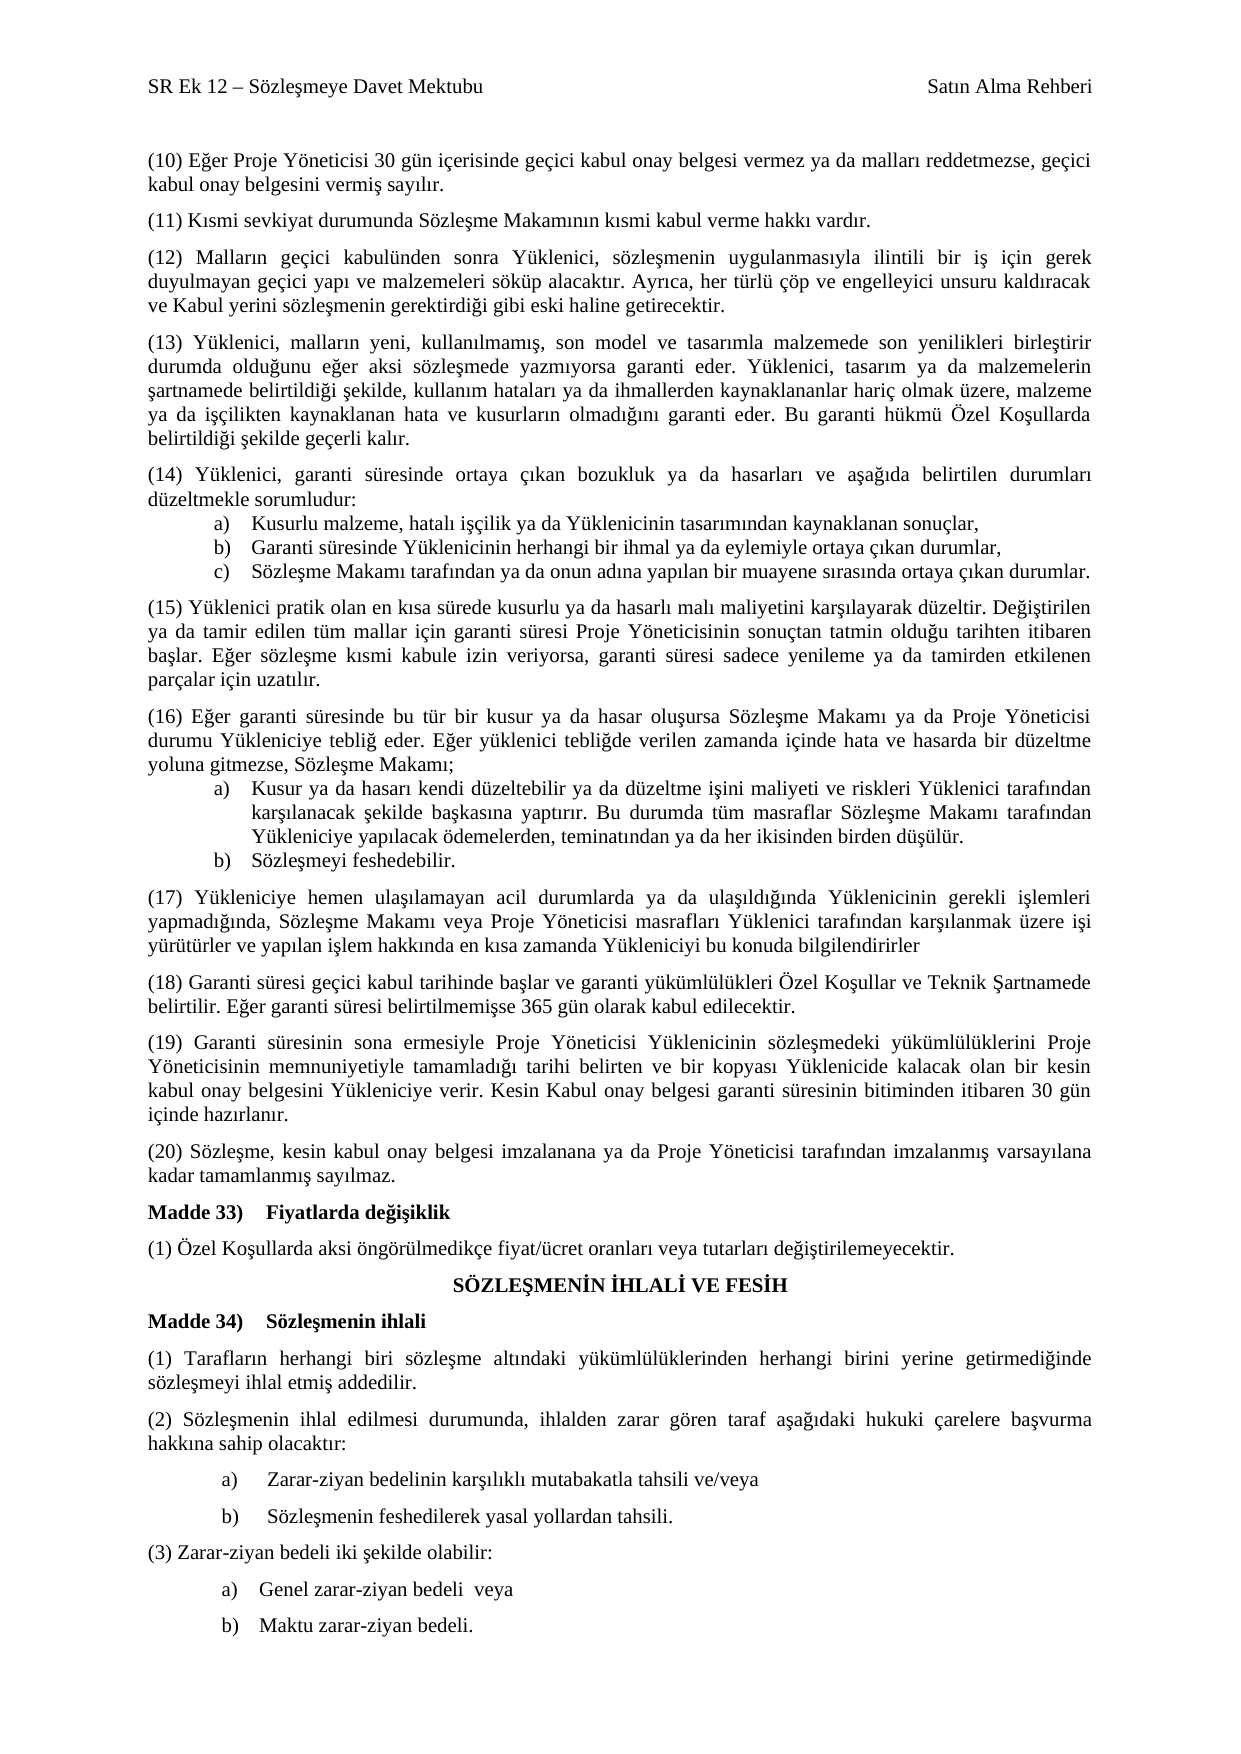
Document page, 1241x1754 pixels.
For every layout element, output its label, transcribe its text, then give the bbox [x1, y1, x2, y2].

text (14) Yüklenici, garanti süresinde ortaya çıkan bozukluk ya da hasarları ve aşağıda belirtilen durumları düzeltmekle sorumludur: [148, 462, 1093, 511]
text (2) Sözleşmenin ihlal edilmesi durumunda, ihlalden zarar gören taraf aşağıdaki hukuki çarelere başvurma hakkına sahip olacaktır: [148, 1406, 1093, 1454]
text (13) Yüklenici, malların yeni, kullanılmamış, son model ve tasarımla malzemede son yenilikleri birleştirir durumda olduğunu eğer aksi sözleşmede yazmıyorsa garanti eder. Yüklenici, tasarım ya da malzemelerin şartnamede belirtildiği şekilde, kullanım hataları ya da ihmallerden kaynaklananlar hariç olmak üzere, malzeme ya da işçilikten kaynaklanan hata ve kusurların olmadığını garanti eder. Bu garanti hükmü Özel Koşullarda belirtildiği şekilde geçerli kalır. [148, 329, 1093, 450]
text (10) Eğer Proje Yöneticisi 30 gün içerisinde geçici kabul onay belgesi vermez ya da malları reddetmezse, geçici kabul onay belgesini vermiş sayılır. [148, 148, 1093, 196]
list Garanti süresinde Yüklenicinin herhangi bir ihmal ya da eylemiyle ortaya çıkan durumlar, [213, 534, 1093, 559]
text (19) Garanti süresinin sona ermesiyle Proje Yöneticisi Yüklenicinin sözleşmedeki yükümlülüklerini Proje Yöneticisinin memnuniyetiyle tamamladığı tarihi belirten ve bir kopyası Yüklenicide kalacak olan bir kesin kabul onay belgesini Yükleniciye verir. Kesin Kabul onay belgesi garanti süresinin bitiminden itibaren 30 gün içinde hazırlanır. [148, 1030, 1093, 1126]
text (3) Zarar-ziyan bedeli iki şekilde olabilir: [148, 1540, 1093, 1564]
list Genel zarar-ziyan bedeli veya [221, 1577, 1093, 1601]
text (11) Kısmi sevkiyat durumunda Sözleşme Makamının kısmi kabul verme hakkı vardır. [148, 208, 1093, 232]
text (12) Malların geçici kabulünden sonra Yüklenici, sözleşmenin uygulanmasıyla ilintili bir iş için gerek duyulmayan geçici yapı ve malzemeleri söküp alacaktır. Ayrıca, her türlü çöp ve engelleyici unsuru kaldıracak ve Kabul yerini sözleşmenin gerektirdiği gibi eski haline getirecektir. [148, 245, 1093, 317]
list Sözleşmenin ihlali [148, 1309, 1093, 1333]
text (18) Garanti süresi geçici kabul tarihinde başlar ve garanti yükümlülükleri Özel Koşullar ve Teknik Şartnamede belirtilir. Eğer garanti süresi belirtilmemişse 365 gün olarak kabul edilecektir. [148, 969, 1093, 1018]
list Zarar-ziyan bedelinin karşılıklı mutabakatla tahsili ve/veya [221, 1467, 1093, 1491]
text (20) Sözleşme, kesin kabul onay belgesi imzalanana ya da Proje Yöneticisi tarafından imzalanmış varsayılana kadar tamamlanmış sayılmaz. [148, 1139, 1093, 1187]
text (1) Tarafların herhangi biri sözleşme altındaki yükümlülüklerinden herhangi birini yerine getirmediğinde sözleşmeyi ihlal etmiş addedilir. [148, 1346, 1093, 1394]
list Sözleşmeyi feshedebilir. [213, 848, 1093, 872]
text SÖZLEŞMENİN İHLALİ VE FESİH [148, 1273, 1093, 1297]
list Fiyatlarda değişiklik [148, 1199, 1093, 1224]
list Maktu zarar-ziyan bedeli. [221, 1613, 1093, 1637]
text (1) Özel Koşullarda aksi öngörülmedikçe fiyat/ücret oranları veya tutarları değiştirilemeyecektir. [148, 1236, 1093, 1260]
text (15) Yüklenici pratik olan en kısa sürede kusurlu ya da hasarlı malı maliyetini karşılayarak düzeltir. Değiştirilen ya da tamir edilen tüm mallar için garanti süresi Proje Yöneticisinin sonuçtan tatmin olduğu tarihten itibaren başlar. Eğer sözleşme kısmi kabule izin veriyorsa, garanti süresi sadece yenileme ya da tamirden etkilenen parçalar için uzatılır. [148, 595, 1093, 691]
text (17) Yükleniciye hemen ulaşılamayan acil durumlarda ya da ulaşıldığında Yüklenicinin gerekli işlemleri yapmadığında, Sözleşme Makamı veya Proje Yöneticisi masrafları Yüklenici tarafından karşılanmak üzere işi yürütürler ve yapılan işlem hakkında en kısa zamanda Yükleniciyi bu konuda bilgilendirirler [148, 885, 1093, 957]
list Sözleşmenin feshedilerek yasal yollardan tahsili. [221, 1504, 1093, 1528]
list Kusurlu malzeme, hatalı işçilik ya da Yüklenicinin tasarımından kaynaklanan sonuçlar, [213, 511, 1093, 534]
text (16) Eğer garanti süresinde bu tür bir kusur ya da hasar oluşursa Sözleşme Makamı ya da Proje Yöneticisi durumu Yükleniciye tebliğ eder. Eğer yüklenici tebliğde verilen zamanda içinde hata ve hasarda bir düzeltme yoluna gitmezse, Sözleşme Makamı; [148, 704, 1093, 776]
list Sözleşme Makamı tarafından ya da onun adına yapılan bir muayene sırasında ortaya çıkan durumlar. [213, 559, 1093, 583]
list Kusur ya da hasarı kendi düzeltebilir ya da düzeltme işini maliyeti ve riskleri Yüklenici tarafından karşılanacak şekilde başkasına yaptırır. Bu durumda tüm masraflar Sözleşme Makamı tarafından Yükleniciye yapılacak ödemelerden, teminatından ya da her ikisinden birden düşülür. [213, 776, 1093, 848]
